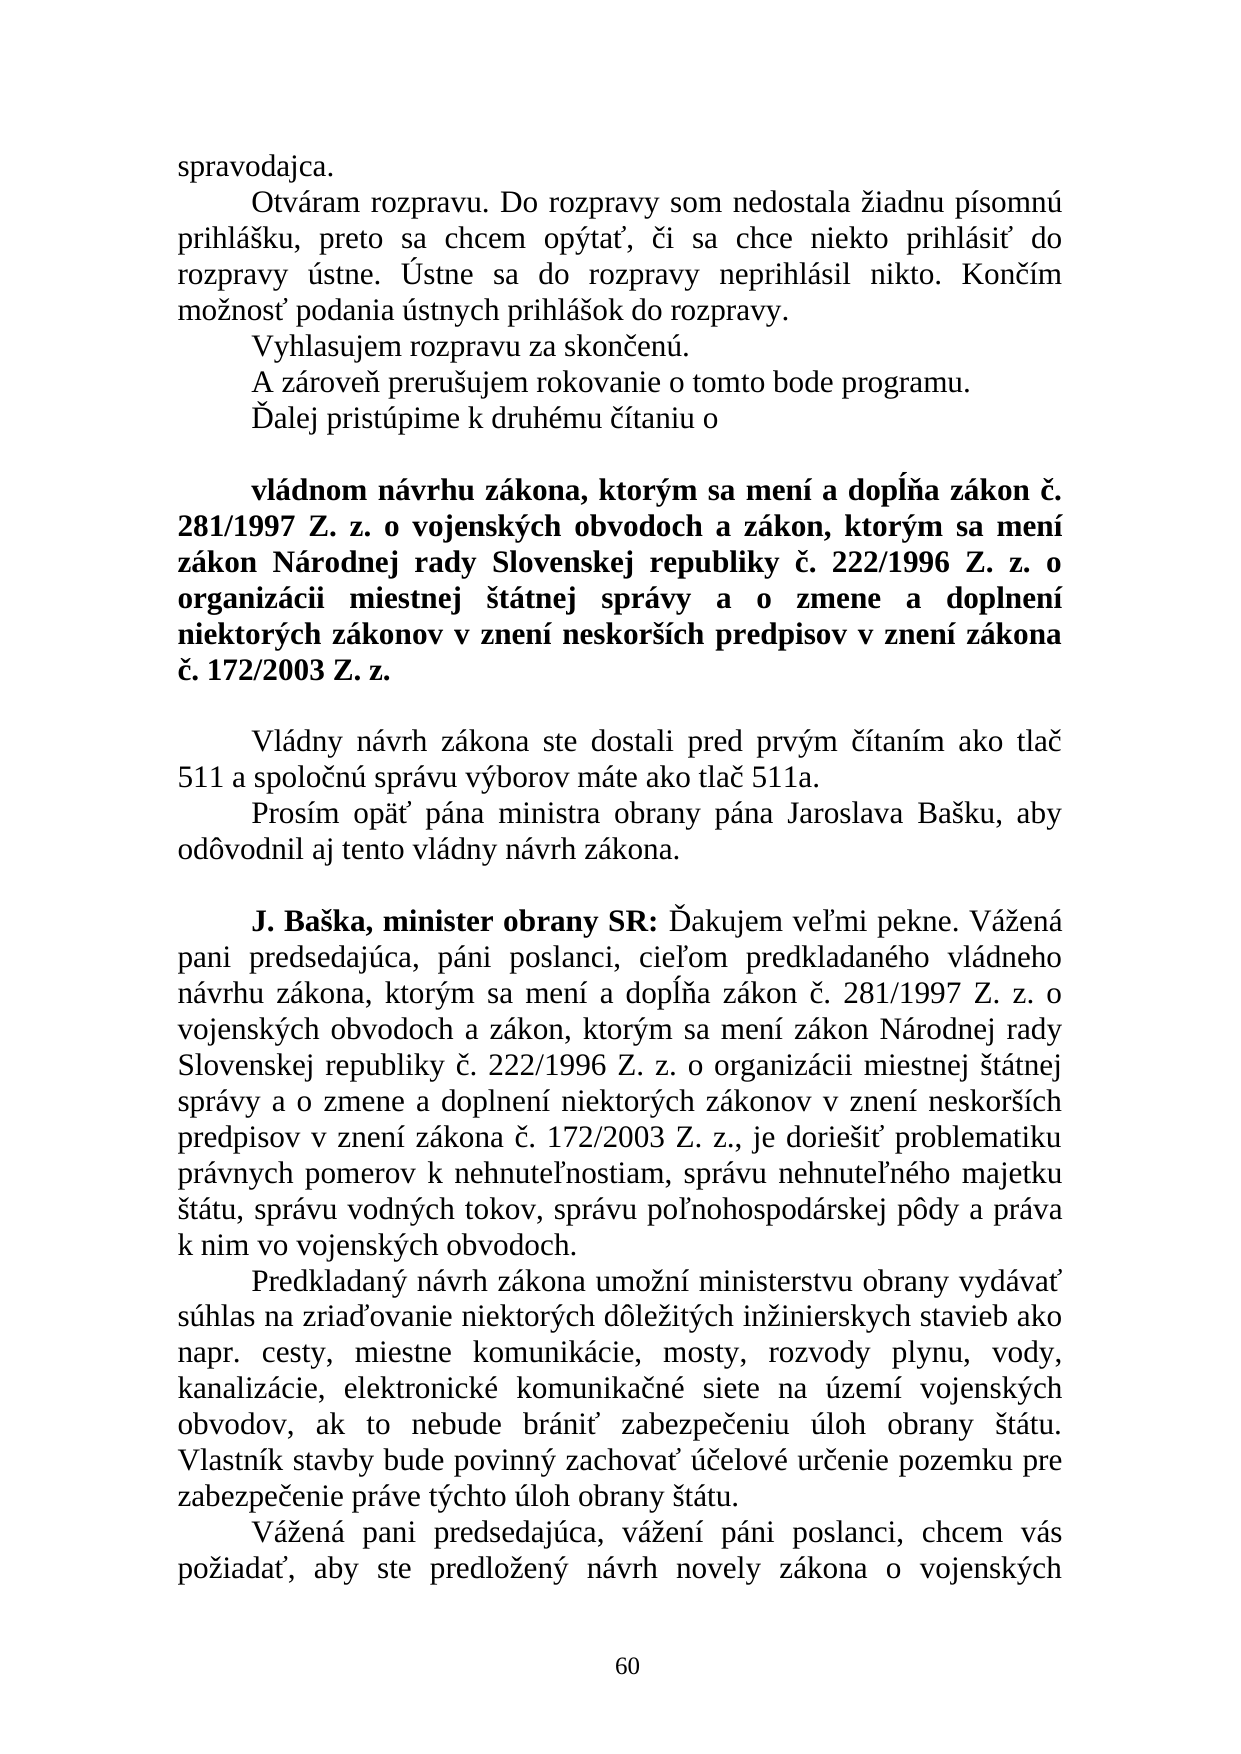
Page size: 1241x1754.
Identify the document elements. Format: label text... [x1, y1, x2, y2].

text Vyhlasujem rozpravu za skončenú. [177, 327, 1063, 363]
text Otváram rozpravu. Do rozpravy som nedostala žiadnu písomnú prihlášku, preto sa chcem opýtať, či sa chce niekto prihlásiť do rozpravy ústne. Ústne sa do rozpravy neprihlásil nikto. Končím možnosť podania ústnych prihlášok do rozpravy. [177, 184, 1063, 327]
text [177, 1513, 1063, 1585]
text Vládny návrh zákona ste dostali pred prvým čítaním ako tlač 511 a spoločnú správu výborov máte ako tlač 511a. [177, 723, 1063, 794]
text Predkladaný návrh zákona umožní ministerstvu obrany vydávať súhlas na zriaďovanie niektorých dôležitých inžinierskych stavieb ako napr. cesty, miestne komunikácie, mosty, rozvody plynu, vody, kanalizácie, elektronické komunikačné siete na území vojenských obvodov, ak to nebude brániť zabezpečeniu úloh obrany štátu. Vlastník stavby bude povinný zachovať účelové určenie pozemku pre zabezpečenie práve týchto úloh obrany štátu. [177, 1262, 1063, 1513]
text vládnom návrhu zákona, ktorým sa mení a dopĺňa zákon č. 281/1997 Z. z. o vojenských obvodoch a zákon, ktorým sa mení zákon Národnej rady Slovenskej republiky č. 222/1996 Z. z. o organizácii miestnej štátnej správy a o zmene a doplnení niektorých zákonov v znení neskorších predpisov v znení zákona č. 172/2003 Z. z. [177, 471, 1063, 687]
text A zároveň prerušujem rokovanie o tomto bode programu. [177, 363, 1063, 399]
text Prosím opäť pána ministra obrany pána Jaroslava Bašku, aby odôvodnil aj tento vládny návrh zákona. [177, 794, 1063, 866]
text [177, 148, 1063, 184]
text J. Baška, minister obrany SR: Ďakujem veľmi pekne. Vážená pani predsedajúca, páni poslanci, cieľom predkladaného vládneho návrhu zákona, ktorým sa mení a dopĺňa zákon č. 281/1997 Z. z. o vojenských obvodoch a zákon, ktorým sa mení zákon Národnej rady Slovenskej republiky č. 222/1996 Z. z. o organizácii miestnej štátnej správy a o zmene a doplnení niektorých zákonov v znení neskorších predpisov v znení zákona č. 172/2003 Z. z., je doriešiť problematiku právnych pomerov k nehnuteľnostiam, správu nehnuteľného majetku štátu, správu vodných tokov, správu poľnohospodárskej pôdy a práva k nim vo vojenských obvodoch. [177, 902, 1063, 1262]
text Ďalej pristúpime k druhému čítaniu o [177, 399, 1063, 435]
